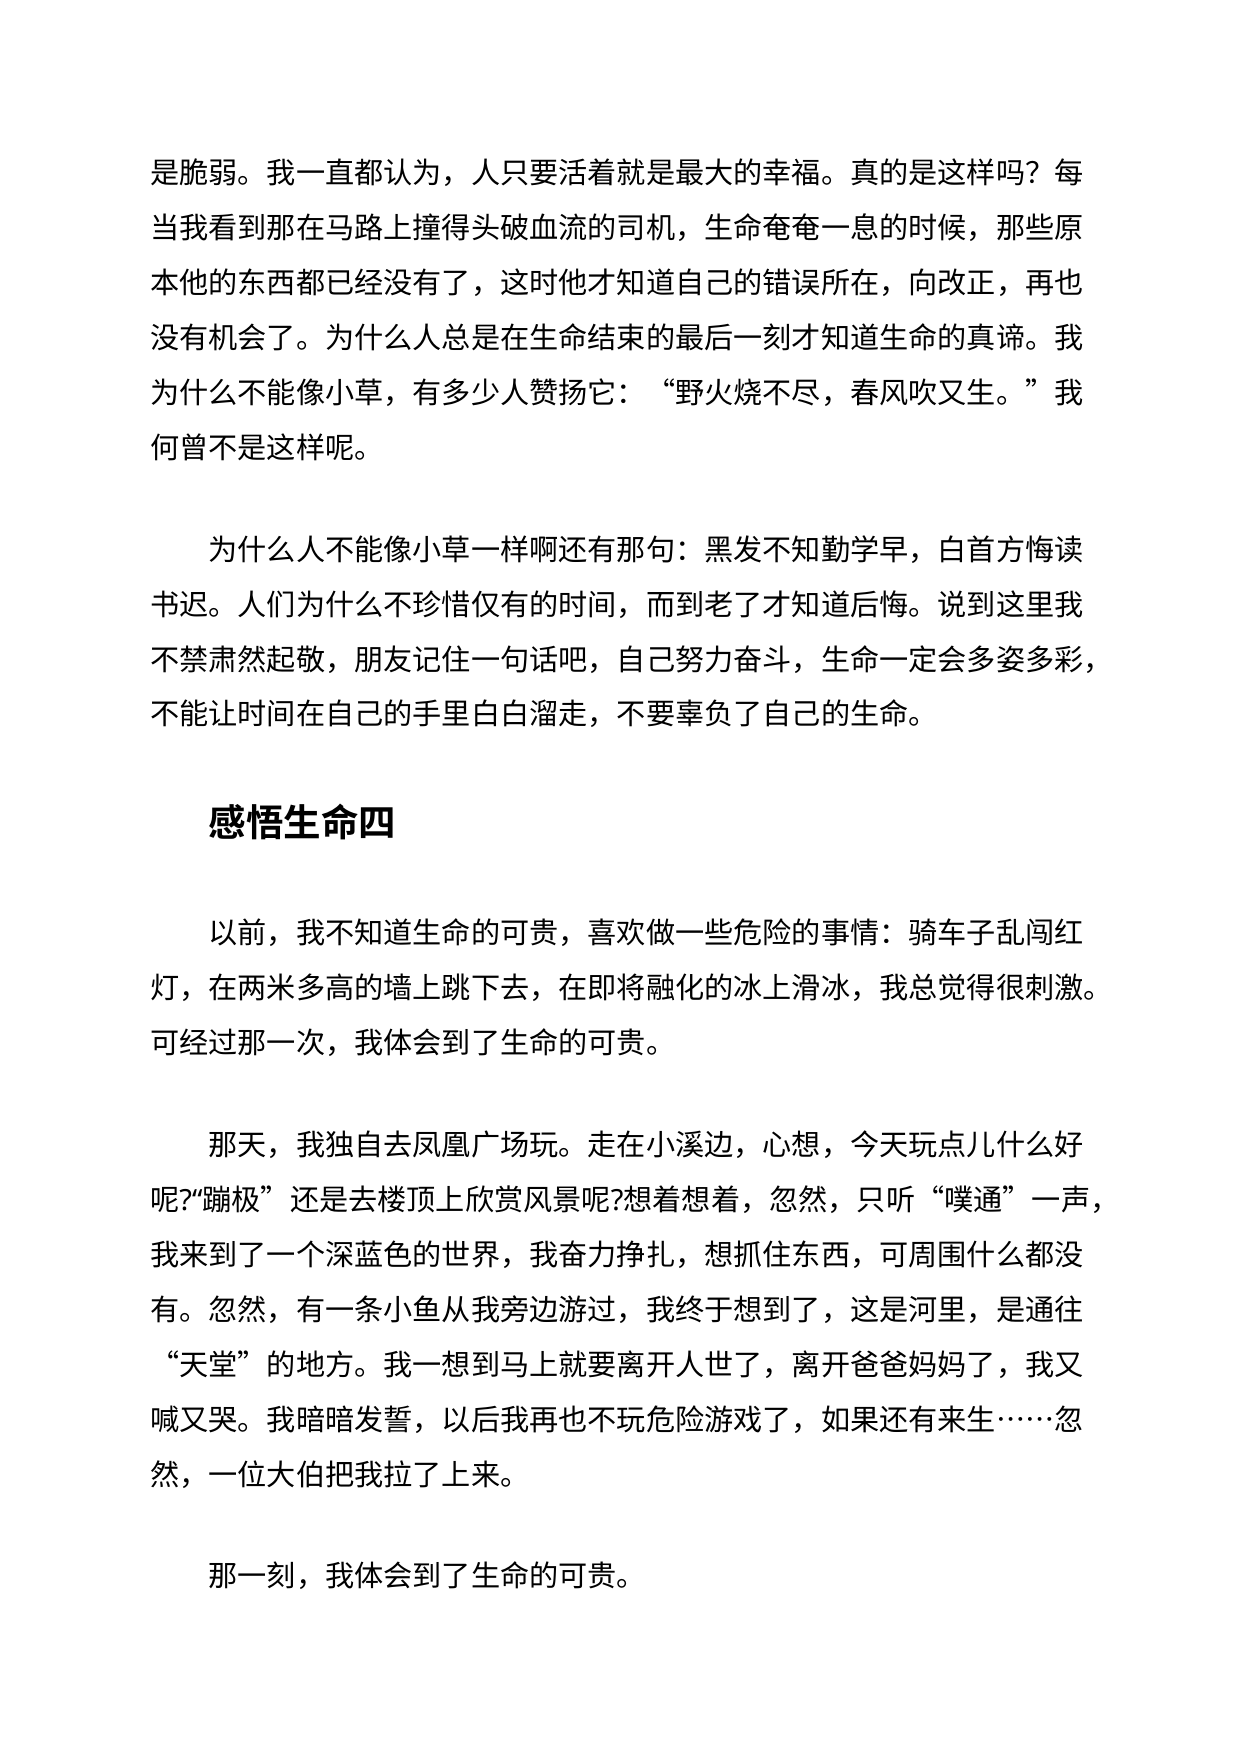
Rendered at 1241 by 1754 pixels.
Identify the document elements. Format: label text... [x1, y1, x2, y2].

text 那一刻，我体会到了生命的可贵。 [150, 1553, 1090, 1595]
text 感悟生命四 [150, 793, 1090, 847]
text 那天，我独自去凤凰广场玩。走在小溪边，心想，今天玩点儿什么好呢?“蹦极”还是去楼顶上欣赏风景呢?想着想着，忽然，只听“噗通”一声，我来到了一个深蓝色的世界，我奋力挣扎，想抓住东西，可周围什么都没有。忽然，有一条小鱼从我旁边游过，我终于想到了，这是河里，是通往“天堂”的地方。我一想到马上就要离开人世了，离开爸爸妈妈了，我又喊又哭。我暗暗发誓，以后我再也不玩危险游戏了，如果还有来生……忽然，一位大伯把我拉了上来。 [150, 1122, 1090, 1493]
text 为什么人不能像小草一样啊还有那句：黑发不知勤学早，白首方悔读书迟。人们为什么不珍惜仅有的时间，而到老了才知道后悔。说到这里我不禁肃然起敬，朋友记住一句话吧，自己努力奋斗，生命一定会多姿多彩，不能让时间在自己的手里白白溜走，不要辜负了自己的生命。 [150, 526, 1090, 733]
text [150, 150, 1090, 467]
text 以前，我不知道生命的可贵，喜欢做一些危险的事情：骑车子乱闯红灯，在两米多高的墙上跳下去，在即将融化的冰上滑冰，我总觉得很刺激。可经过那一次，我体会到了生命的可贵。 [150, 910, 1090, 1062]
